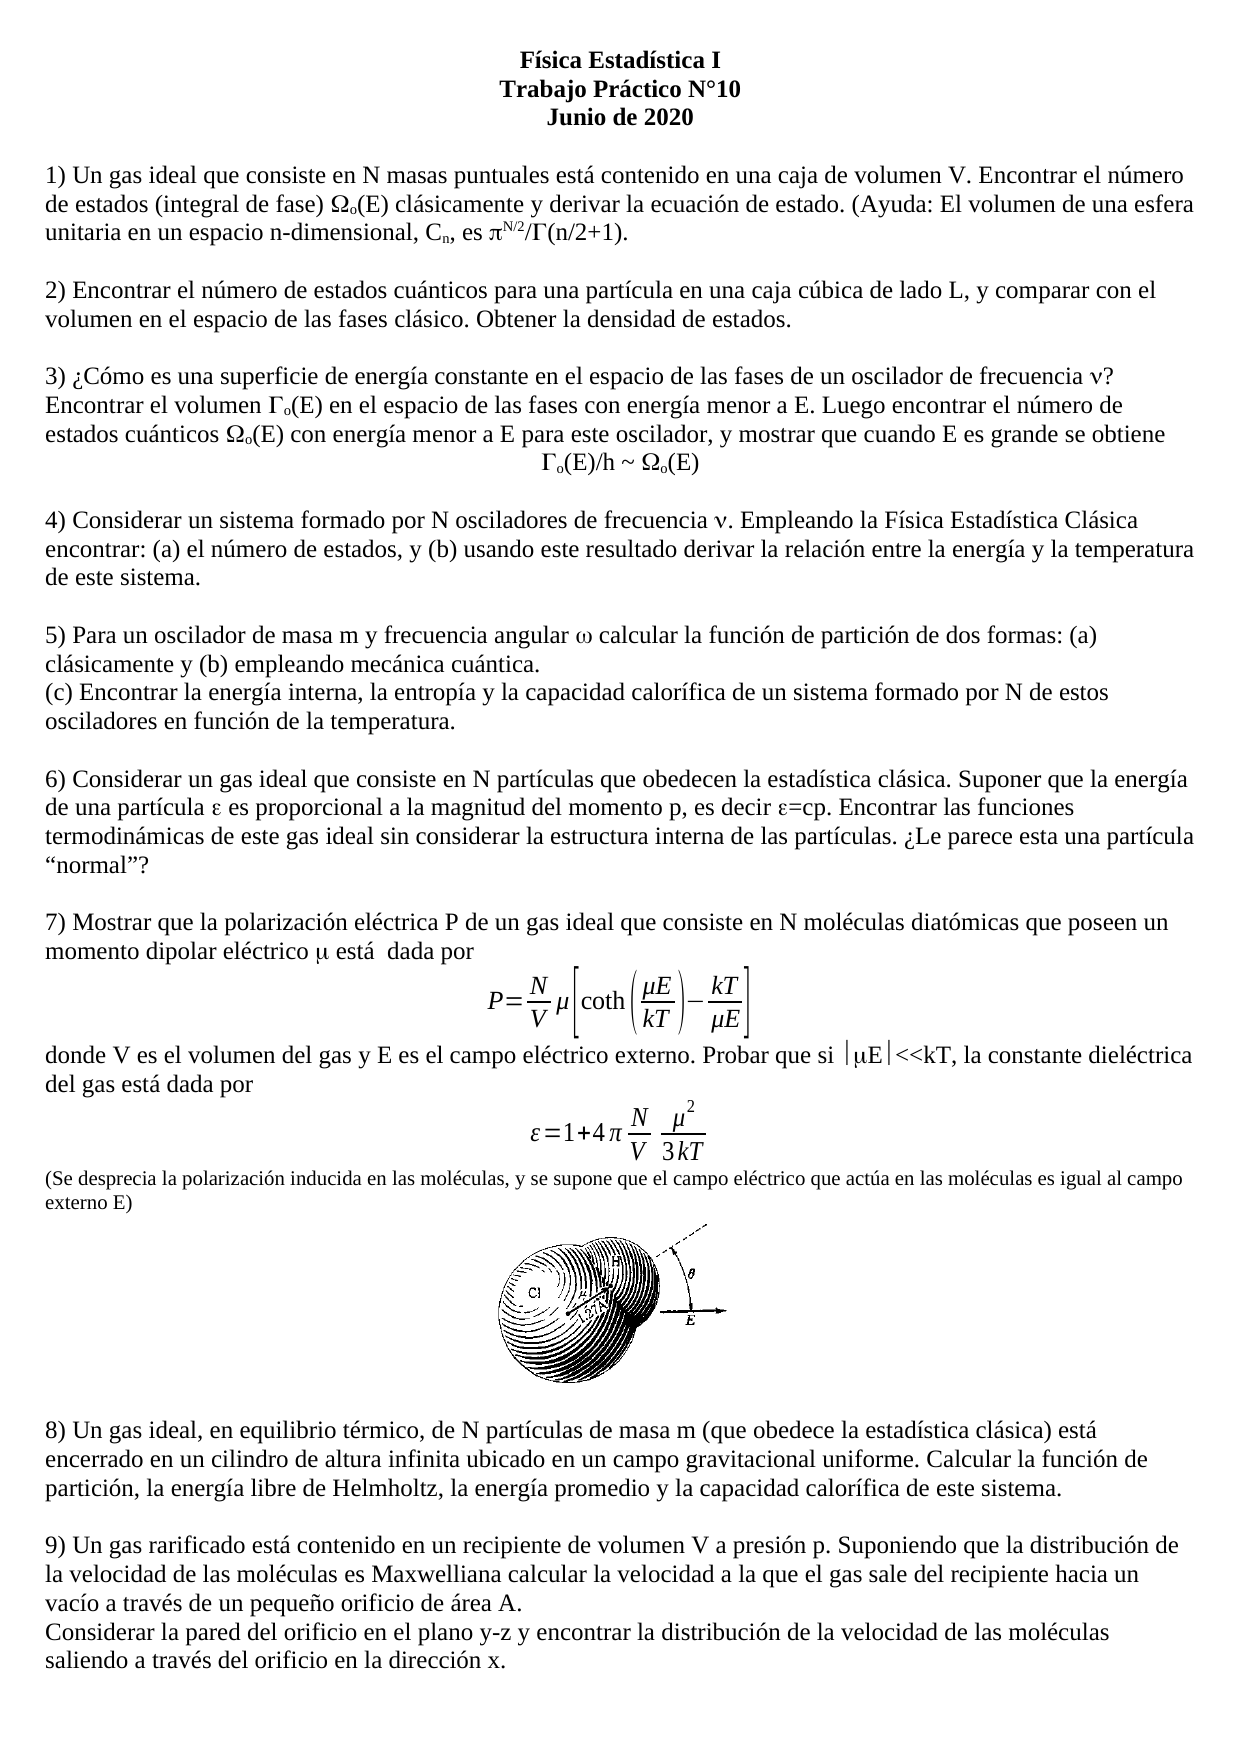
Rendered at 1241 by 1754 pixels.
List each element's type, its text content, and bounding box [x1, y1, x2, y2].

text 3) ¿Cómo es una superficie de energía constante en el espacio de las fases de un oscilador de frecuencia ? [45, 361, 1195, 390]
text o(E)/h ~ o(E) [45, 447, 1195, 476]
text 8) Un gas ideal, en equilibrio térmico, de N partículas de masa m (que obedece la estadística clásica) está encerrado en un cilindro de altura infinita ubicado en un campo gravitacional uniforme. Calcular la función de partición, la energía libre de Helmholtz, la energía promedio y la capacidad calorífica de este sistema. [45, 1416, 1195, 1502]
text 1) Un gas ideal que consiste en N masas puntuales está contenido en una caja de volumen V. Encontrar el número de estados (integral de fase) o(E) clásicamente y derivar la ecuación de estado. (Ayuda: El volumen de una esfera unitaria en un espacio n-dimensional, Cn, es N/2/(n/2+1). [45, 160, 1195, 246]
text Encontrar el volumen o(E) en el espacio de las fases con energía menor a E. Luego encontrar el número de estados cuánticos o(E) con energía menor a E para este oscilador, y mostrar que cuando E es grande se obtiene [45, 390, 1195, 447]
text Trabajo Práctico N°10 [45, 74, 1195, 102]
text 5) Para un oscilador de masa m y frecuencia angular calcular la función de partición de dos formas: (a) clásicamente y (b) empleando mecánica cuántica. [45, 620, 1195, 677]
text Considerar la pared del orificio en el plano y-z y encontrar la distribución de la velocidad de las moléculas saliendo a través del orificio en la dirección x. [45, 1617, 1195, 1674]
text 7) Mostrar que la polarización eléctrica P de un gas ideal que consiste en N moléculas diatómicas que poseen un momento dipolar eléctrico está dada por [45, 907, 1195, 965]
text 4) Considerar un sistema formado por N osciladores de frecuencia . Empleando la Física Estadística Clásica encontrar: (a) el número de estados, y (b) usando este resultado derivar la relación entre la energía y la temperatura de este sistema. [45, 505, 1195, 591]
text 9) Un gas rarificado está contenido en un recipiente de volumen V a presión p. Suponiendo que la distribución de la velocidad de las moléculas es Maxwelliana calcular la velocidad a la que el gas sale del recipiente hacia un vacío a través de un pequeño orificio de área A. [45, 1531, 1195, 1617]
picture [482, 1214, 758, 1387]
text 2) Encontrar el número de estados cuánticos para una partícula en una caja cúbica de lado L, y comparar con el volumen en el espacio de las fases clásico. Obtener la densidad de estados. [45, 275, 1195, 332]
text (c) Encontrar la energía interna, la entropía y la capacidad calorífica de un sistema formado por N de estos osciladores en función de la temperatura. [45, 677, 1195, 735]
text donde V es el volumen del gas y E es el campo eléctrico externo. Probar que si E<<kT, la constante dieléctrica del gas está dada por [45, 1040, 1195, 1097]
text Junio de 2020 [45, 102, 1195, 131]
text Física Estadística I [45, 45, 1195, 74]
text 6) Considerar un gas ideal que consiste en N partículas que obedecen la estadística clásica. Suponer que la energía de una partícula es proporcional a la magnitud del momento p, es decir =cp. Encontrar las funciones termodinámicas de este gas ideal sin considerar la estructura interna de las partículas. ¿Le parece esta una partícula “normal”? [45, 764, 1195, 879]
text (Se desprecia la polarización inducida en las moléculas, y se supone que el campo eléctrico que actúa en las moléculas es igual al campo externo E) [45, 1166, 1195, 1214]
